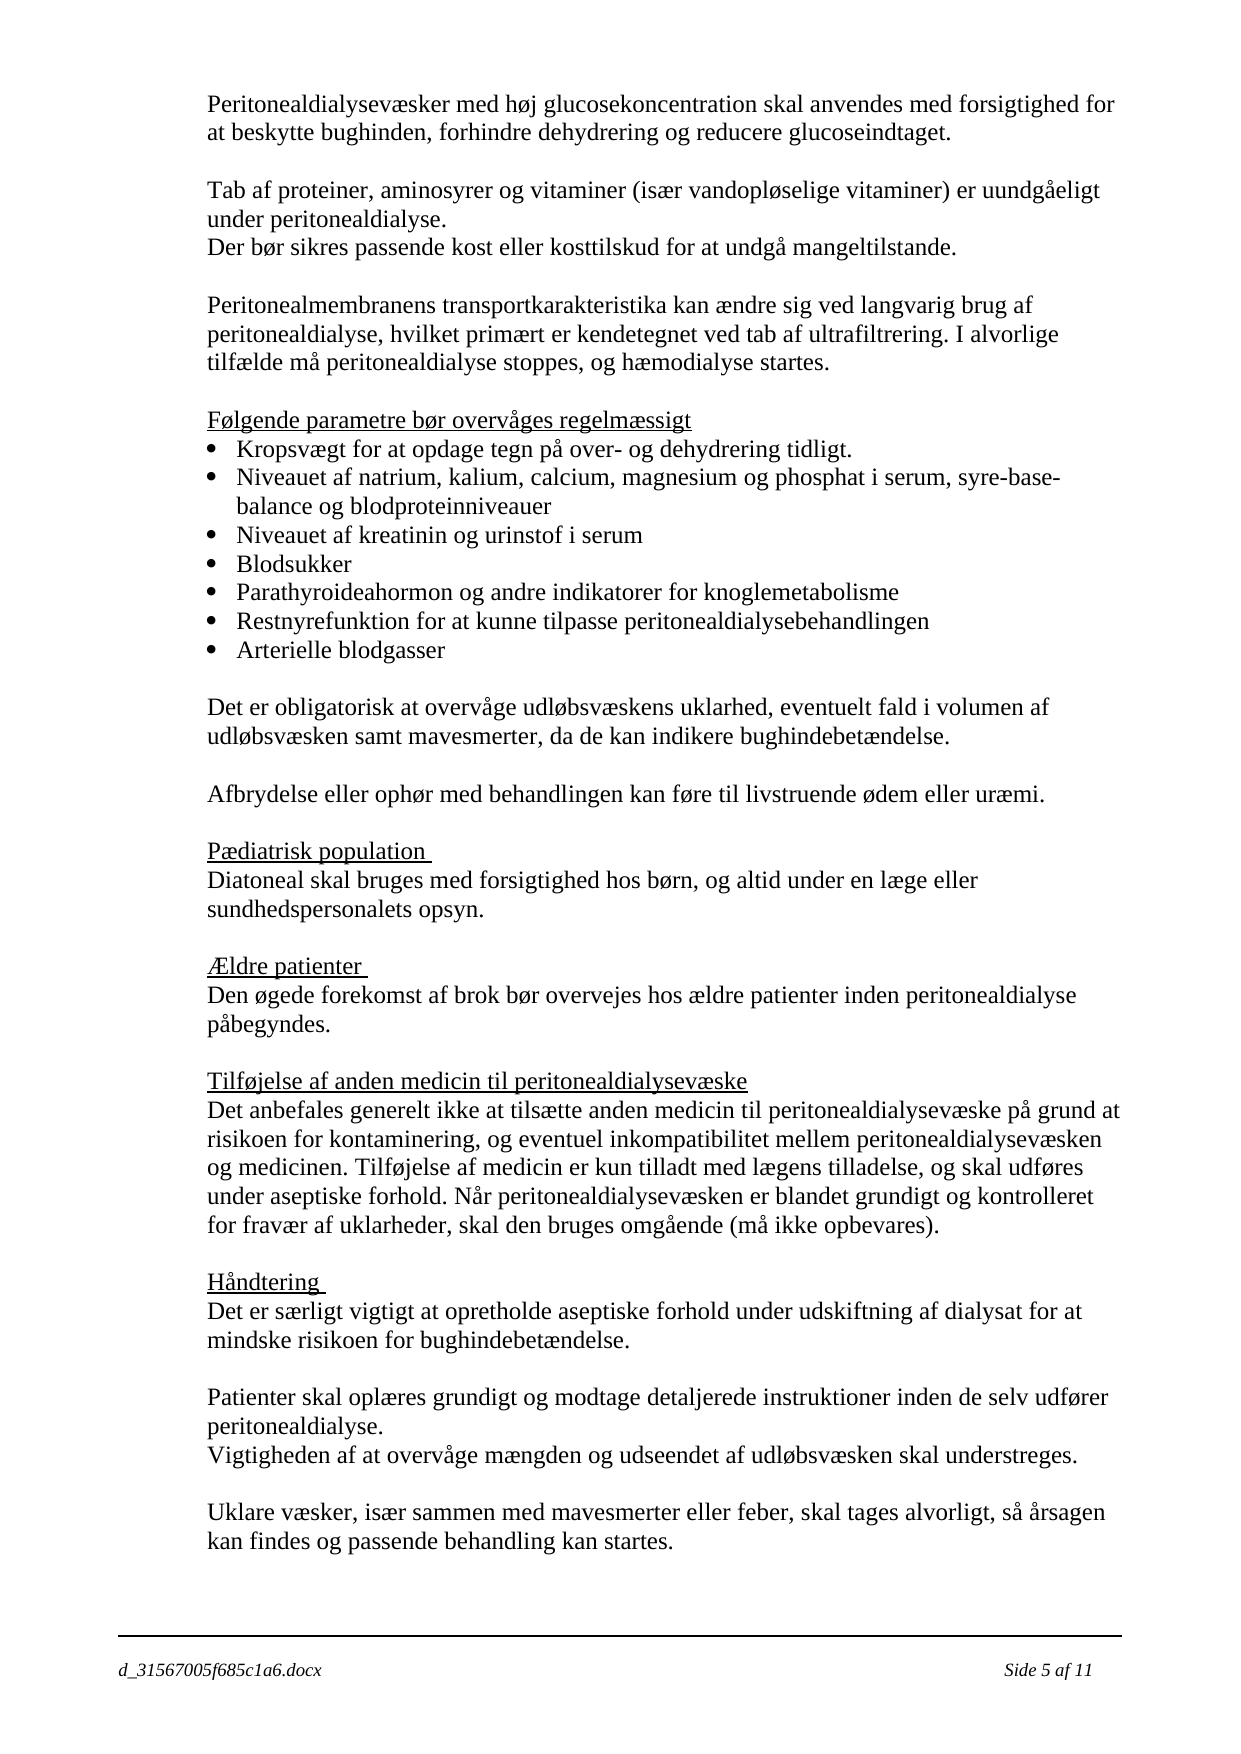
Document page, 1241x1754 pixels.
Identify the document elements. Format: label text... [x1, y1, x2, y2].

list Niveauet af natrium, kalium, calcium, magnesium og phosphat i serum, syre-base-balance og blodproteinniveauer [207, 462, 1122, 520]
list Parathyroideahormon og andre indikatorer for knoglemetabolisme [207, 577, 1122, 606]
list Restnyrefunktion for at kunne tilpasse peritonealdialysebehandlingen [207, 606, 1122, 635]
text Tilføjelse af anden medicin til peritonealdialysevæske [207, 1066, 1122, 1095]
text Håndtering [207, 1267, 1122, 1296]
list Blodsukker [207, 549, 1122, 577]
text Afbrydelse eller ophør med behandlingen kan føre til livstruende ødem eller uræmi. [207, 779, 1122, 807]
text Ældre patienter [207, 951, 1122, 980]
text Tab af proteiner, aminosyrer og vitaminer (især vandopløselige vitaminer) er uundgåeligt under peritonealdialyse. [207, 175, 1122, 232]
text Uklare væsker, især sammen med mavesmerter eller feber, skal tages alvorligt, så årsagen kan findes og passende behandling kan startes. [207, 1497, 1122, 1555]
list Kropsvægt for at opdage tegn på over- og dehydrering tidligt. [207, 434, 1122, 462]
text Det anbefales generelt ikke at tilsætte anden medicin til peritonealdialysevæske på grund at risikoen for kontaminering, og eventuel inkompatibilitet mellem peritonealdialysevæsken og medicinen. Tilføjelse af medicin er kun tilladt med lægens tilladelse, og skal udføres under aseptiske forhold. Når peritonealdialysevæsken er blandet grundigt og kontrolleret for fravær af uklarheder, skal den bruges omgående (må ikke opbevares). [207, 1095, 1122, 1239]
text Pædiatrisk population [207, 836, 1122, 865]
text Følgende parametre bør overvåges regelmæssigt [207, 405, 1122, 434]
text Der bør sikres passende kost eller kosttilskud for at undgå mangeltilstande. [207, 232, 1122, 261]
text Den øgede forekomst af brok bør overvejes hos ældre patienter inden peritonealdialyse påbegyndes. [207, 980, 1122, 1037]
text Peritonealdialysevæsker med høj glucosekoncentration skal anvendes med forsigtighed for at beskytte bughinden, forhindre dehydrering og reducere glucoseindtaget. [207, 89, 1122, 146]
text Peritonealmembranens transportkarakteristika kan ændre sig ved langvarig brug af peritonealdialyse, hvilket primært er kendetegnet ved tab af ultrafiltrering. I alvorlige tilfælde må peritonealdialyse stoppes, og hæmodialyse startes. [207, 290, 1122, 376]
text Det er særligt vigtigt at opretholde aseptiske forhold under udskiftning af dialysat for at mindske risikoen for bughindebetændelse. [207, 1296, 1122, 1354]
text Patienter skal oplæres grundigt og modtage detaljerede instruktioner inden de selv udfører peritonealdialyse. [207, 1382, 1122, 1440]
list Niveauet af kreatinin og urinstof i serum [207, 520, 1122, 549]
list Arterielle blodgasser [207, 635, 1122, 664]
text Vigtigheden af at overvåge mængden og udseendet af udløbsvæsken skal understreges. [207, 1440, 1122, 1469]
text Det er obligatorisk at overvåge udløbsvæskens uklarhed, eventuelt fald i volumen af udløbsvæsken samt mavesmerter, da de kan indikere bughindebetændelse. [207, 692, 1122, 750]
text Diatoneal skal bruges med forsigtighed hos børn, og altid under en læge eller sundhedspersonalets opsyn. [207, 865, 1122, 922]
